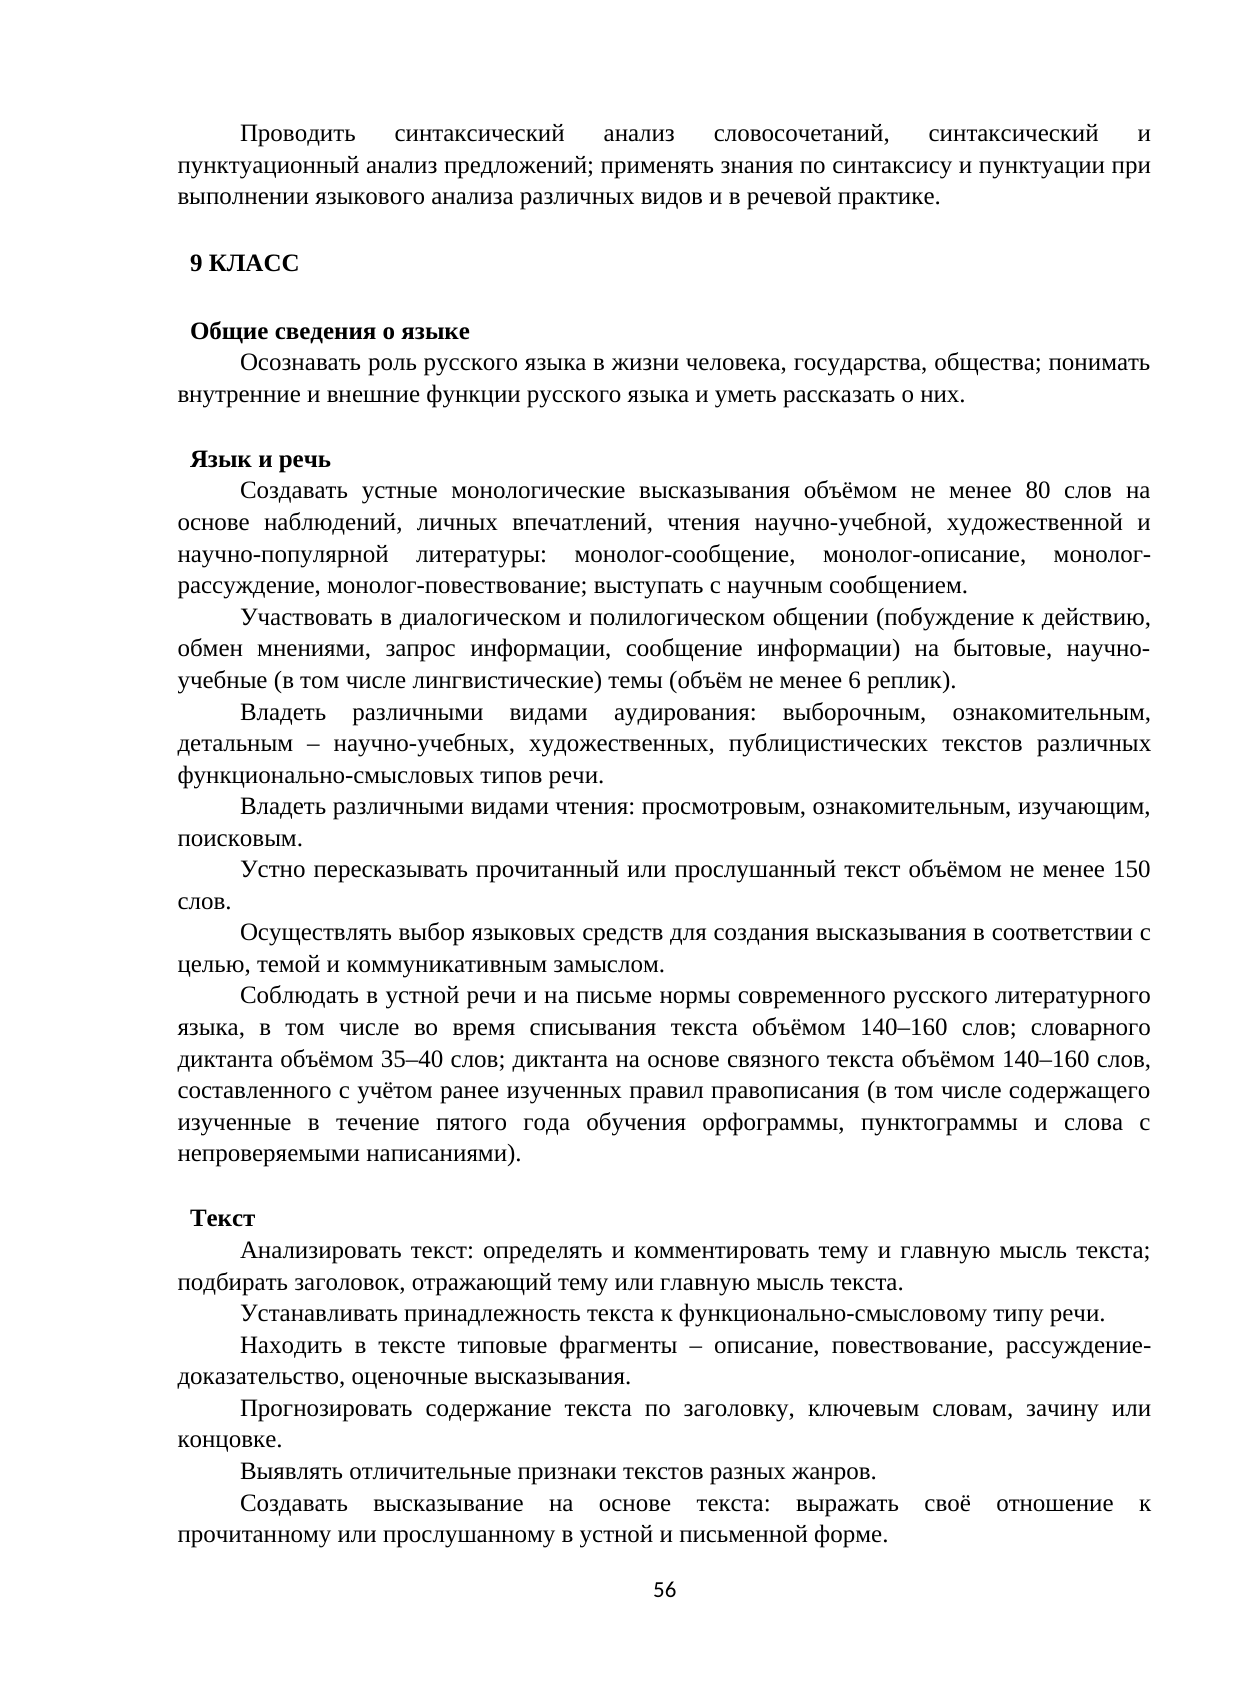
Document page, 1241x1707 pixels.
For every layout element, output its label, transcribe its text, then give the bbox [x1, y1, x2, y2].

text Осознавать роль русского языка в жизни человека, государства, общества; понимать внутренние и внешние функции русского языка и уметь рассказать о них. [177, 347, 1152, 408]
text Выявлять отличительные признаки текстов разных жанров. [177, 1456, 1152, 1485]
text Владеть различными видами чтения: просмотровым, ознакомительным, изучающим, поисковым. [177, 791, 1152, 852]
text Текст [190, 1203, 1152, 1232]
text Создавать высказывание на основе текста: выражать своё отношение к прочитанному или прослушанному в устной и письменной форме. [177, 1488, 1152, 1548]
text Общие сведения о языке [190, 316, 1152, 344]
text Находить в тексте типовые фрагменты – описание, повествование, рассуждение-доказательство, оценочные высказывания. [177, 1330, 1152, 1390]
text Создавать устные монологические высказывания объёмом не менее 80 слов на основе наблюдений, личных впечатлений, чтения научно-учебной, художественной и научно-популярной литературы: монолог-сообщение, монолог-описание, монолог-рассуждение, монолог-повествование; выступать с научным сообщением. [177, 476, 1152, 599]
text Устанавливать принадлежность текста к функционально-смысловому типу речи. [177, 1298, 1152, 1327]
text Проводить синтаксический анализ словосочетаний, синтаксический и пунктуационный анализ предложений; применять знания по синтаксису и пунктуации при выполнении языкового анализа различных видов и в речевой практике. [177, 118, 1152, 210]
text 9 КЛАСС [190, 248, 1152, 277]
text Участвовать в диалогическом и полилогическом общении (побуждение к действию, обмен мнениями, запрос информации, сообщение информации) на бытовые, научно-учебные (в том числе лингвистические) темы (объём не менее 6 реплик). [177, 602, 1152, 694]
text Соблюдать в устной речи и на письме нормы современного русского литературного языка, в том числе во время списывания текста объёмом 140–160 слов; словарного диктанта объёмом 35–40 слов; диктанта на основе связного текста объёмом 140–160 слов, составленного с учётом ранее изученных правил правописания (в том числе содержащего изученные в течение пятого года обучения орфограммы, пунктограммы и слова с непроверяемыми написаниями). [177, 981, 1152, 1167]
text Осуществлять выбор языковых средств для создания высказывания в соответствии с целью, темой и коммуникативным замыслом. [177, 917, 1152, 978]
text Прогнозировать содержание текста по заголовку, ключевым словам, зачину или концовке. [177, 1393, 1152, 1453]
text Анализировать текст: определять и комментировать тему и главную мысль текста; подбирать заголовок, отражающий тему или главную мысль текста. [177, 1235, 1152, 1295]
text Язык и речь [190, 444, 1152, 473]
text Устно пересказывать прочитанный или прослушанный текст объёмом не менее 150 слов. [177, 854, 1152, 915]
text Владеть различными видами аудирования: выборочным, ознакомительным, детальным – научно-учебных, художественных, публицистических текстов различных функционально-смысловых типов речи. [177, 697, 1152, 788]
